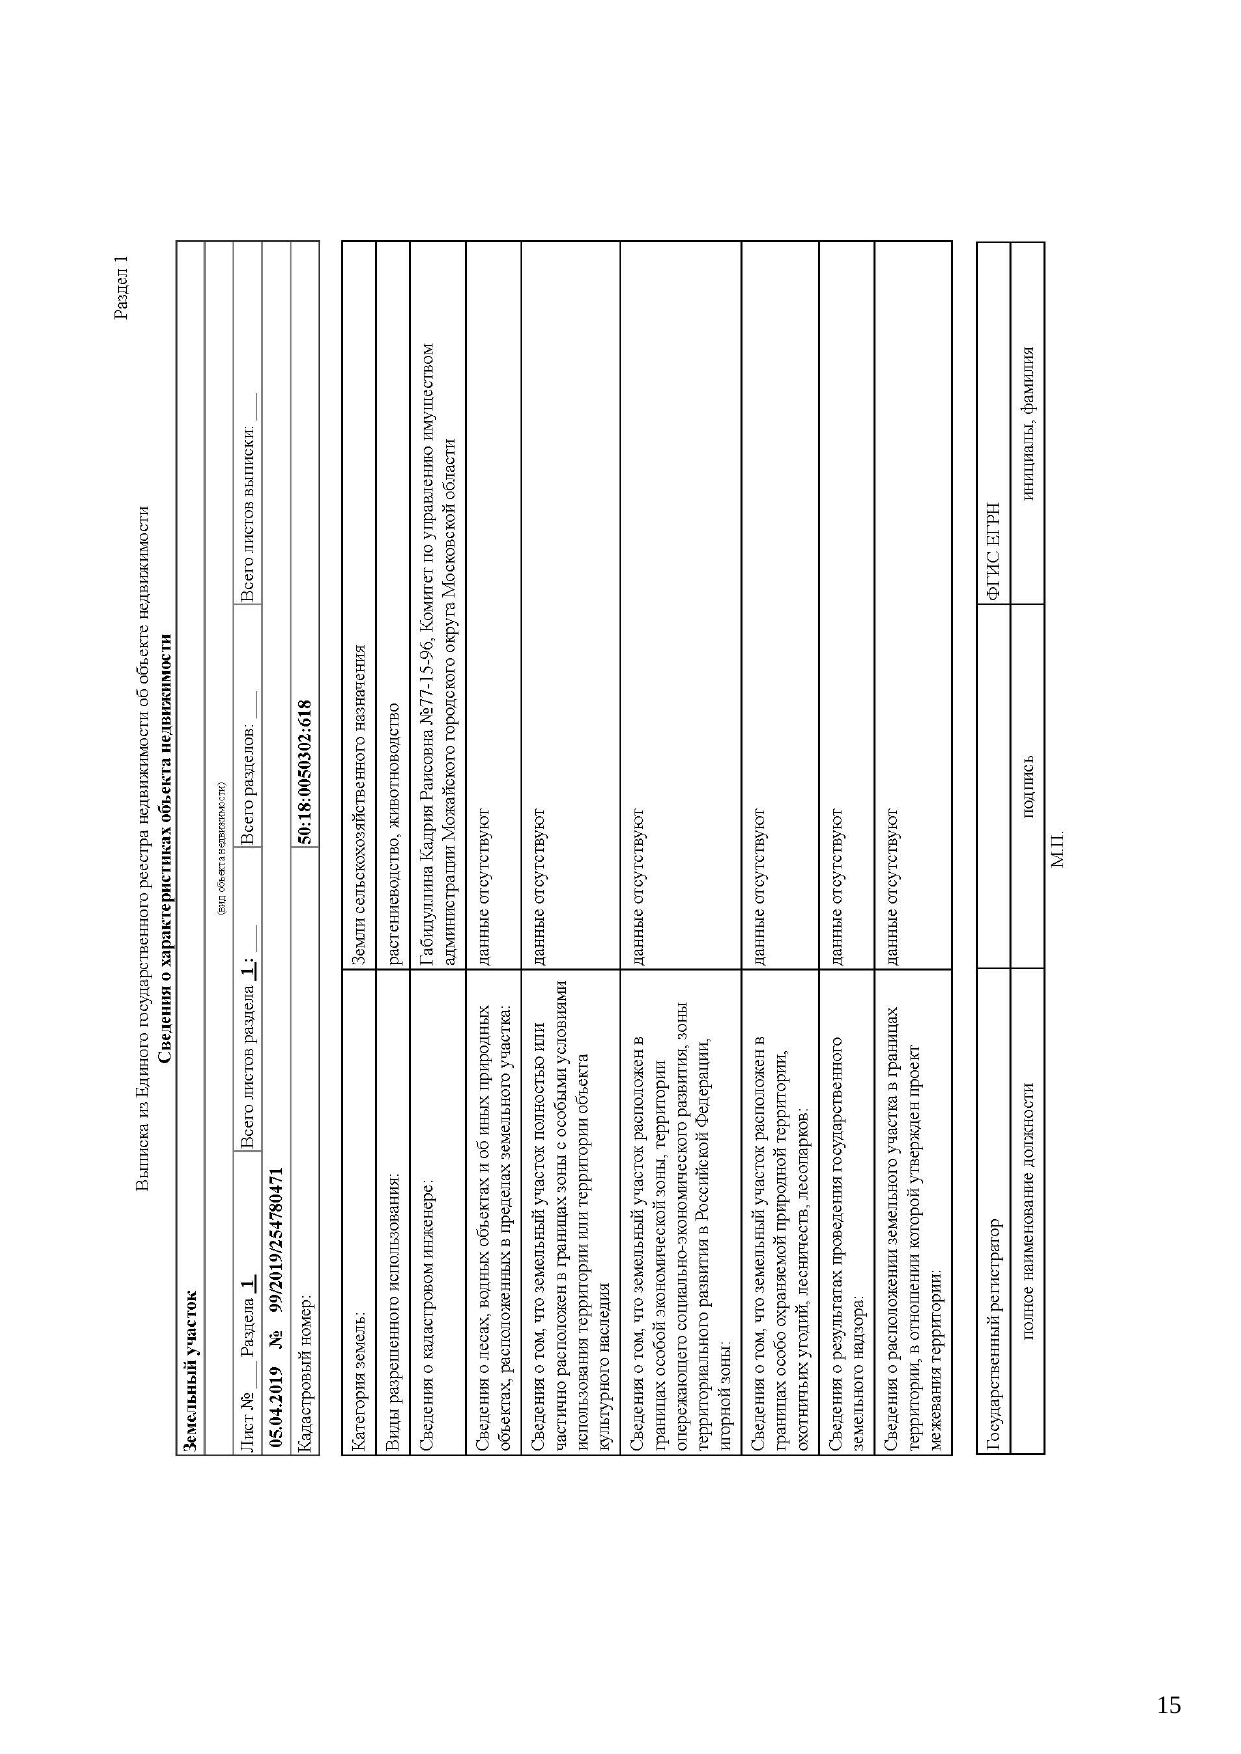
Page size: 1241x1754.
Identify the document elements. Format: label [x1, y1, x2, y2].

picture [103, 88, 1182, 1609]
